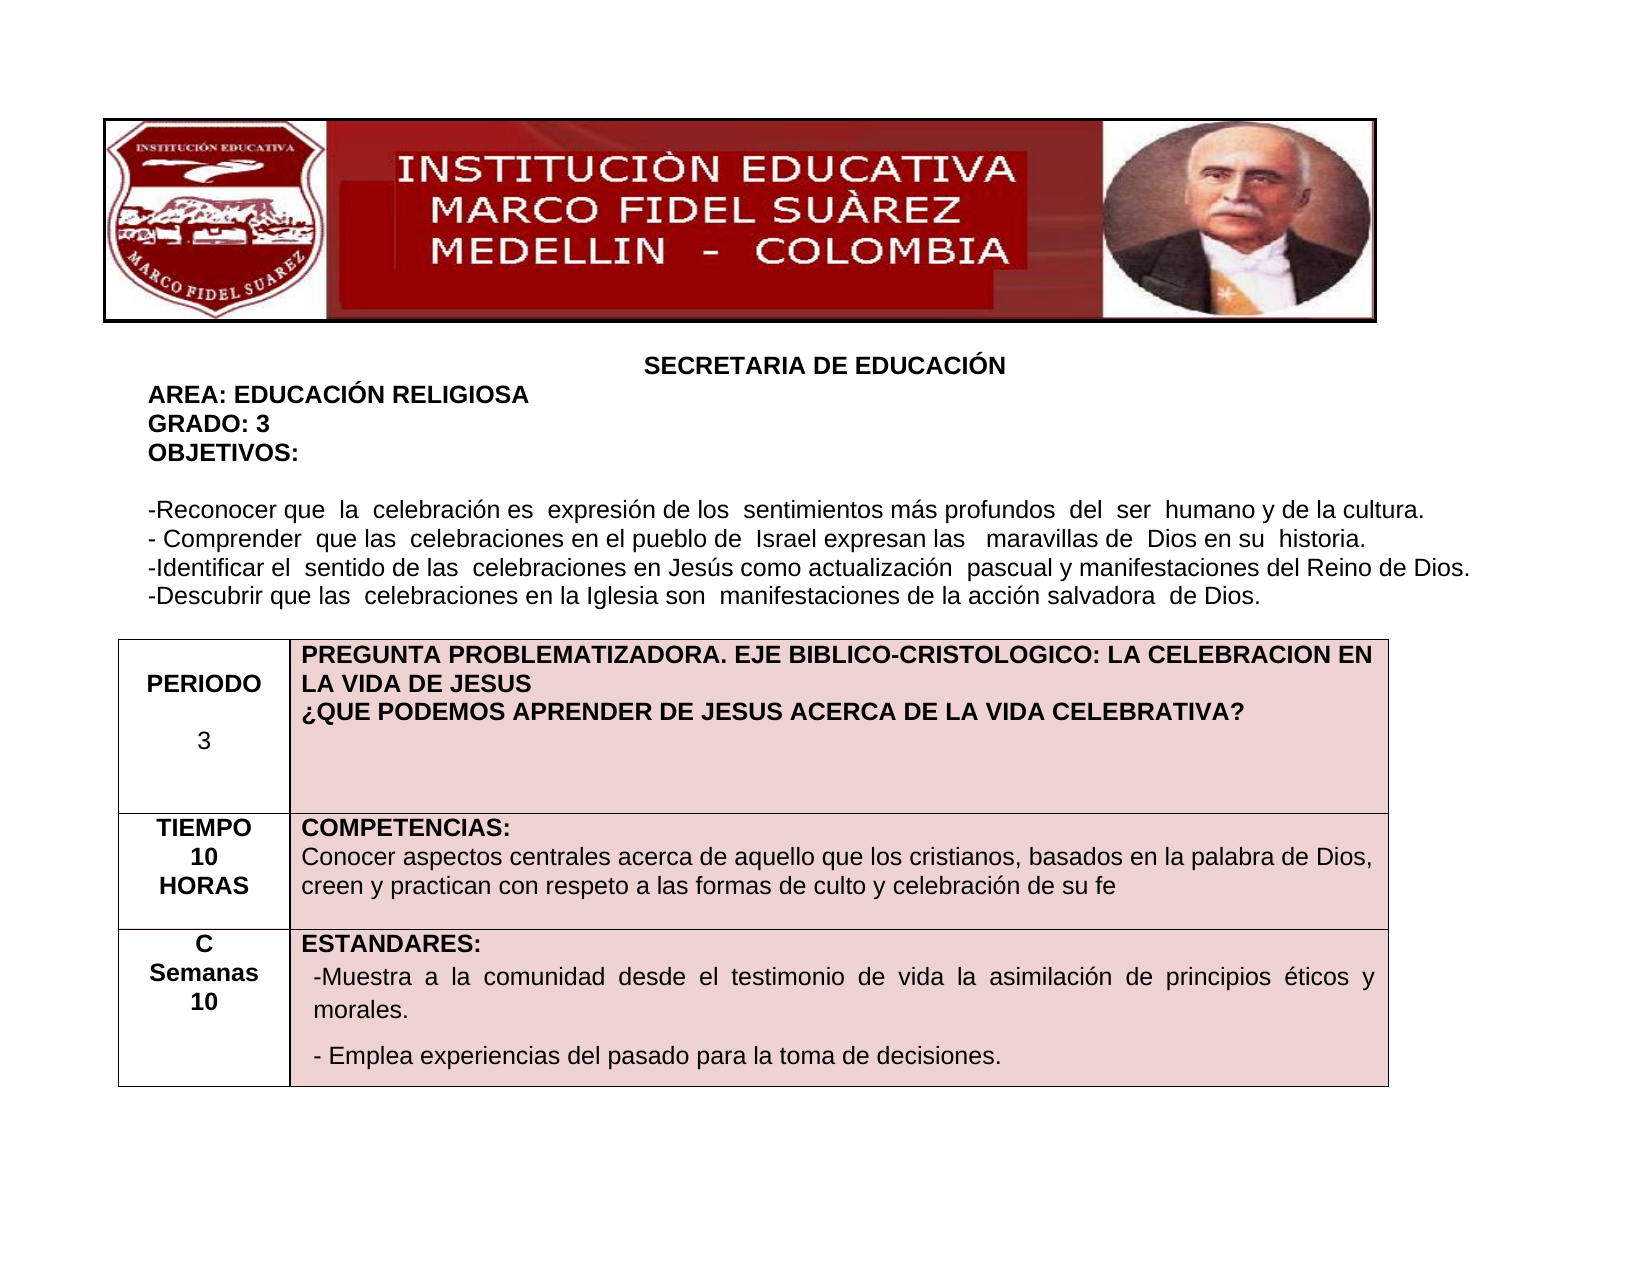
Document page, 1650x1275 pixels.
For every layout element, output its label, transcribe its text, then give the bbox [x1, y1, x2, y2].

table_cell C Semanas 10 [119, 930, 289, 1086]
table_header PERIODO 3 [119, 640, 289, 812]
text -Descubrir que las celebraciones en la Iglesia son manifestaciones de la acción salvadora de Dios. [148, 581, 1502, 610]
text AREA: EDUCACIÓN RELIGIOSA [148, 380, 1502, 409]
table_header PREGUNTA PROBLEMATIZADORA. EJE BIBLICO-CRISTOLOGICO: LA CELEBRACION EN LA VIDA DE JESUS ¿QUE PODEMOS APRENDER DE JESUS ACERCA DE LA VIDA CELEBRATIVA? [291, 640, 1388, 812]
text GRADO: 3 [148, 409, 1502, 438]
table_cell COMPETENCIAS: Conocer aspectos centrales acerca de aquello que los cristianos, basados en la palabra de Dios, creen y practican con respeto a las formas de culto y celebración de su fe [291, 814, 1388, 928]
text SECRETARIA DE EDUCACIÓN [148, 351, 1502, 380]
picture [106, 121, 1374, 319]
text -Identificar el sentido de las celebraciones en Jesús como actualización pascual y manifestaciones del Reino de Dios. [148, 553, 1502, 581]
text - Comprender que las celebraciones en el pueblo de Israel expresan las maravillas de Dios en su historia. [148, 524, 1502, 553]
text OBJETIVOS: [148, 438, 1502, 466]
text -Reconocer que la celebración es expresión de los sentimientos más profundos del ser humano y de la cultura. [148, 495, 1502, 524]
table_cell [291, 930, 1388, 1086]
table_cell TIEMPO 10 HORAS [119, 814, 289, 928]
